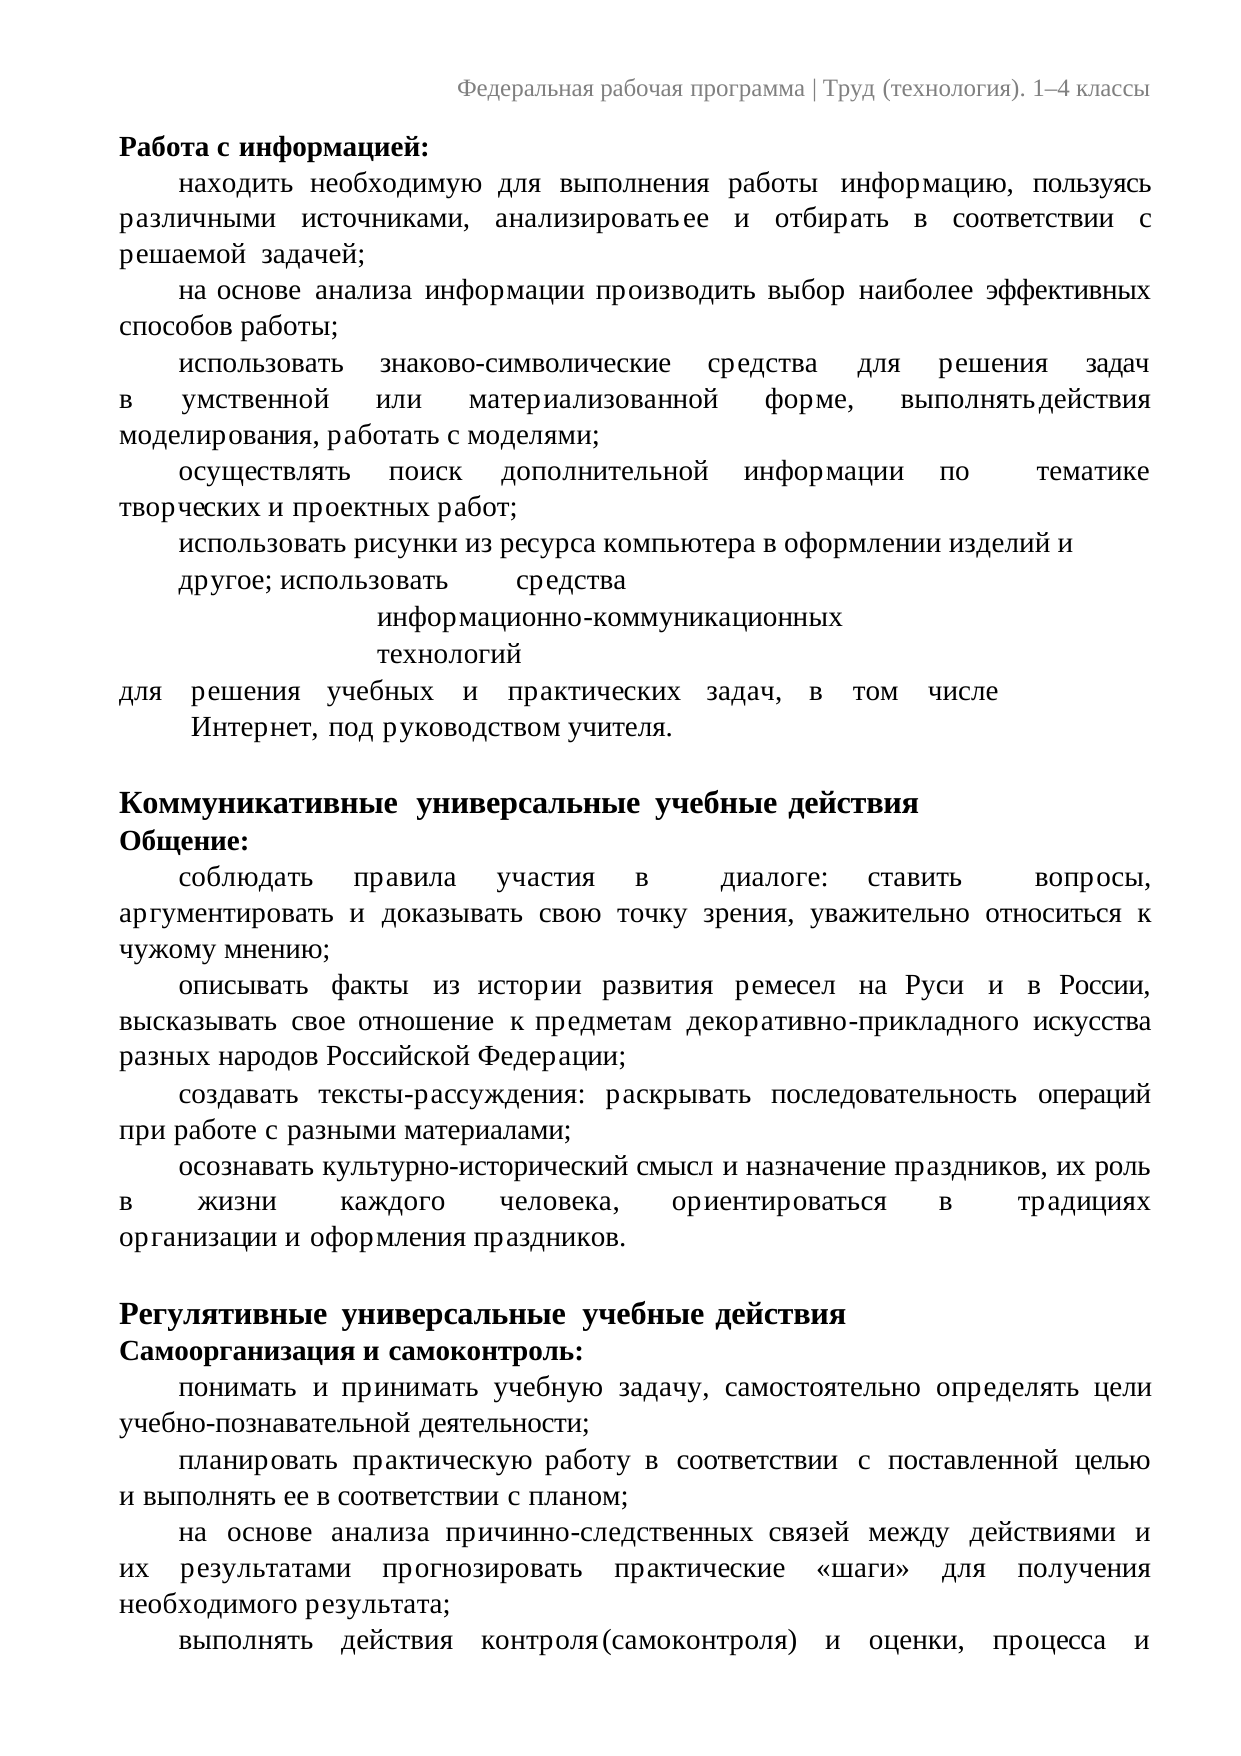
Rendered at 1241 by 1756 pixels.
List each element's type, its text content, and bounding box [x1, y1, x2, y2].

subtitle Самоорганизация и самоконтроль: [119, 1333, 1163, 1367]
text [119, 1622, 1150, 1655]
text находить необходимую для выполнения работы информацию, пользуясь различными источниками, анализироватьее и отбирать в соответствии с решаемой задачей; [119, 165, 1152, 270]
subtitle Регулятивные универсальные учебные действия [119, 1294, 1163, 1332]
subtitle Общение: [119, 823, 1163, 857]
text планировать практическую работу в соответствии с поставленной целью и выполнять ее в соответствии с планом; [119, 1442, 1151, 1512]
text использовать рисунки из ресурса компьютера в оформлении изделий и другое; использовать средства информационно-коммуникационных технологий [178, 525, 1153, 670]
text осуществлять поиск дополнительной информации по тематике творческих и проектных работ; [119, 453, 1150, 522]
subtitle Коммуникативные универсальные учебные действия [119, 783, 1163, 820]
subtitle Работа с информацией: [119, 129, 1163, 162]
text описывать факты из истории развития ремесел на Руси и в России, высказывать свое отношение к предметам декоративно-прикладного искусства разных народов Российской Федерации; [119, 967, 1152, 1072]
text создавать тексты-рассуждения: раскрывать последовательность операций при работе с разными материалами; [119, 1076, 1151, 1145]
text понимать и принимать учебную задачу, самостоятельно определять цели учебно-познавательной деятельности; [119, 1369, 1153, 1439]
text соблюдать правила участия в диалоге: ставить вопросы, аргументировать и доказывать свою точку зрения, уважительно относиться к чужому мнению; [119, 859, 1152, 964]
text на основе анализа информации производить выбор наиболее эффективных способов работы; [119, 272, 1151, 342]
text осознавать культурно-исторический смысл и назначение праздников, их роль в жизни каждого человека, ориентироваться в традициях организации и оформления праздников. [119, 1148, 1151, 1253]
text на основе анализа причинно-следственных связей между действиями и их результатами прогнозировать практические «шаги» для получения необходимого результата; [119, 1514, 1151, 1619]
text использовать знаково-символические средства для решения задач в умственной или материализованной форме, выполнятьдействия моделирования, работать с моделями; [119, 346, 1151, 451]
text для решения учебных и практических задач, в том числе Интернет, под руководством учителя. [119, 673, 1152, 743]
